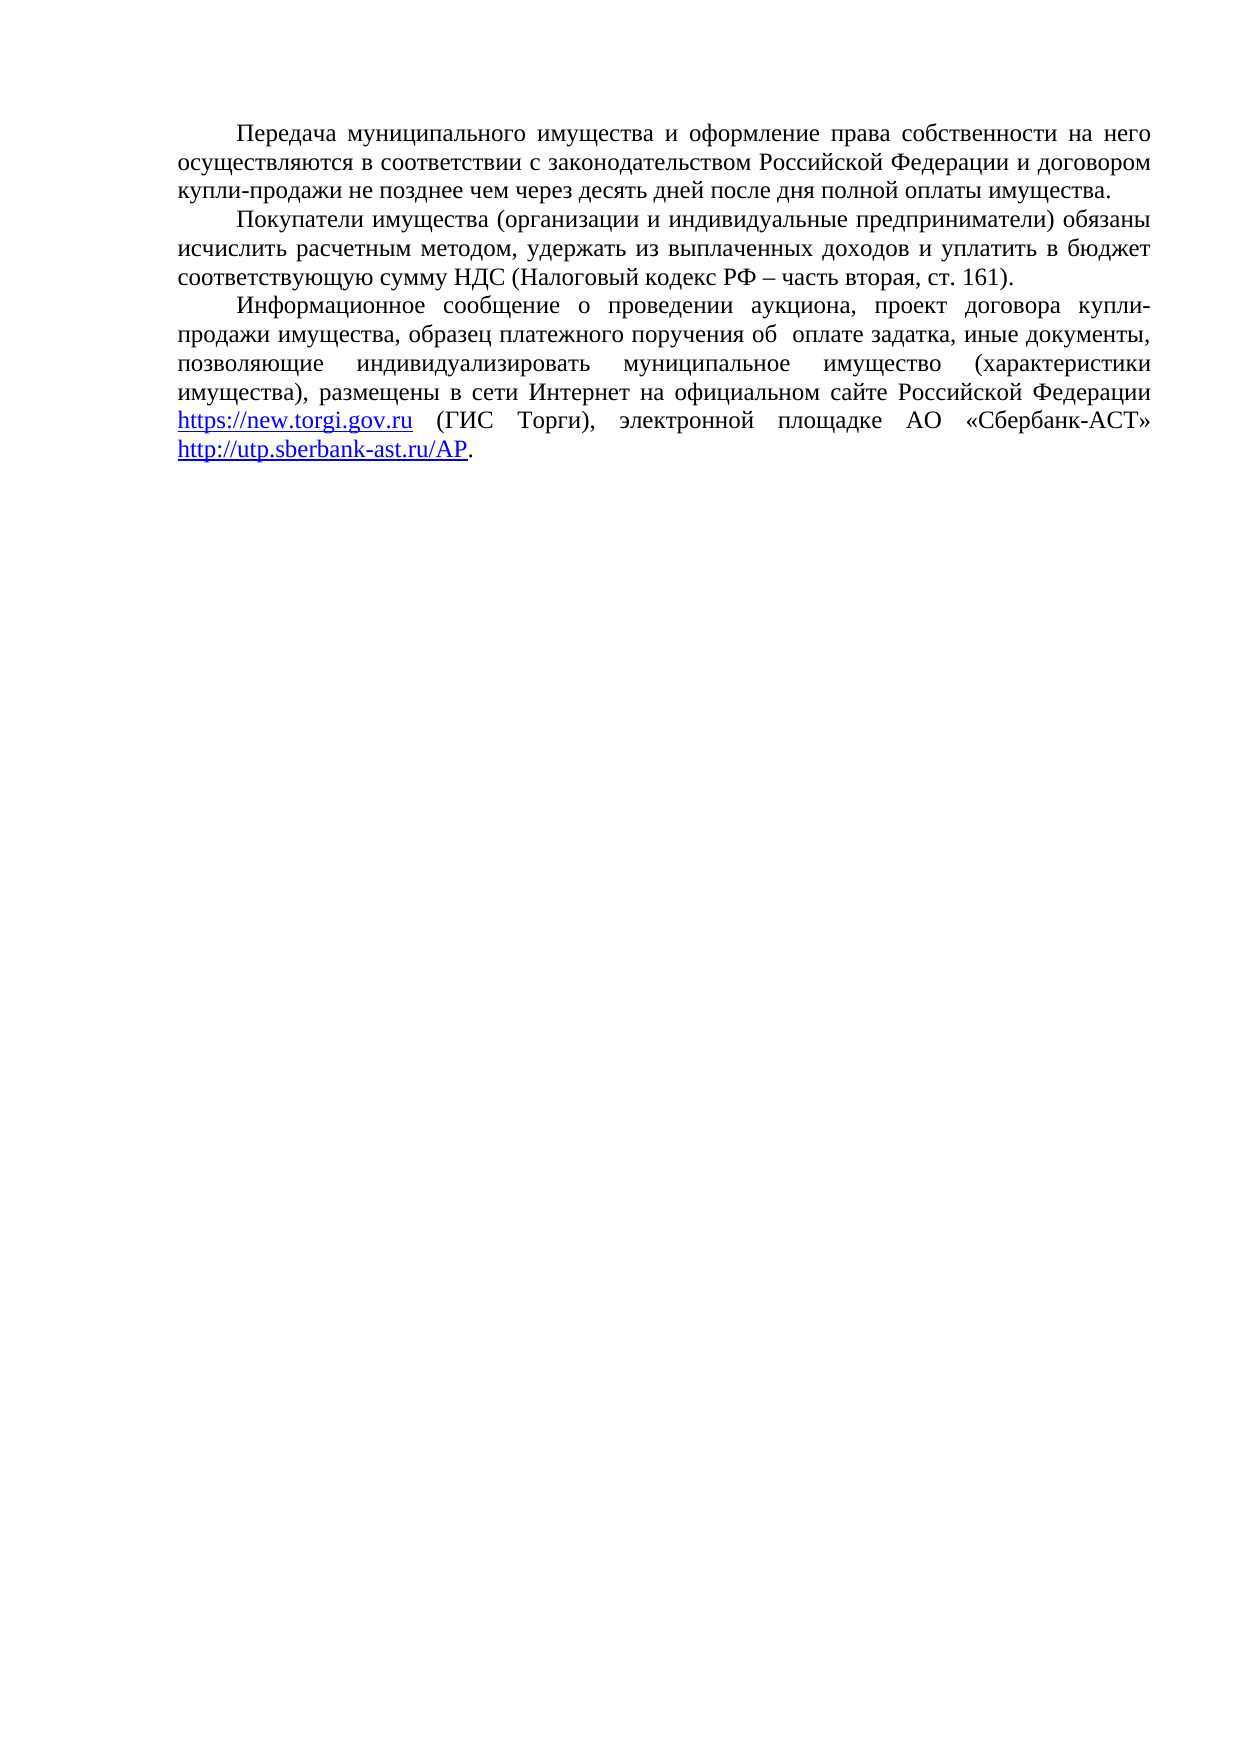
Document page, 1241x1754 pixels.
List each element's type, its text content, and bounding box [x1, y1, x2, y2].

text Передача муниципального имущества и оформление права собственности на него осуществляются в соответствии с законодательством Российской Федерации и договором купли-продажи не позднее чем через десять дней после дня полной оплаты имущества. [177, 118, 1152, 204]
text Информационное сообщение о проведении аукциона, проект договора купли-продажи имущества, образец платежного поручения об оплате задатка, иные документы, позволяющие индивидуализировать муниципальное имущество (характеристики имущества), размещены в сети Интернет на официальном сайте Российской Федерации https://new.torgi.gov.ru (ГИС Торги), электронной площадке АО «Сбербанк-АСТ» http://utp.sberbank-ast.ru/AP. [177, 291, 1152, 463]
text Покупатели имущества (организации и индивидуальные предприниматели) обязаны исчислить расчетным методом, удержать из выплаченных доходов и уплатить в бюджет соответствующую сумму НДС (Налоговый кодекс РФ – часть вторая, ст. 161). [177, 204, 1152, 291]
